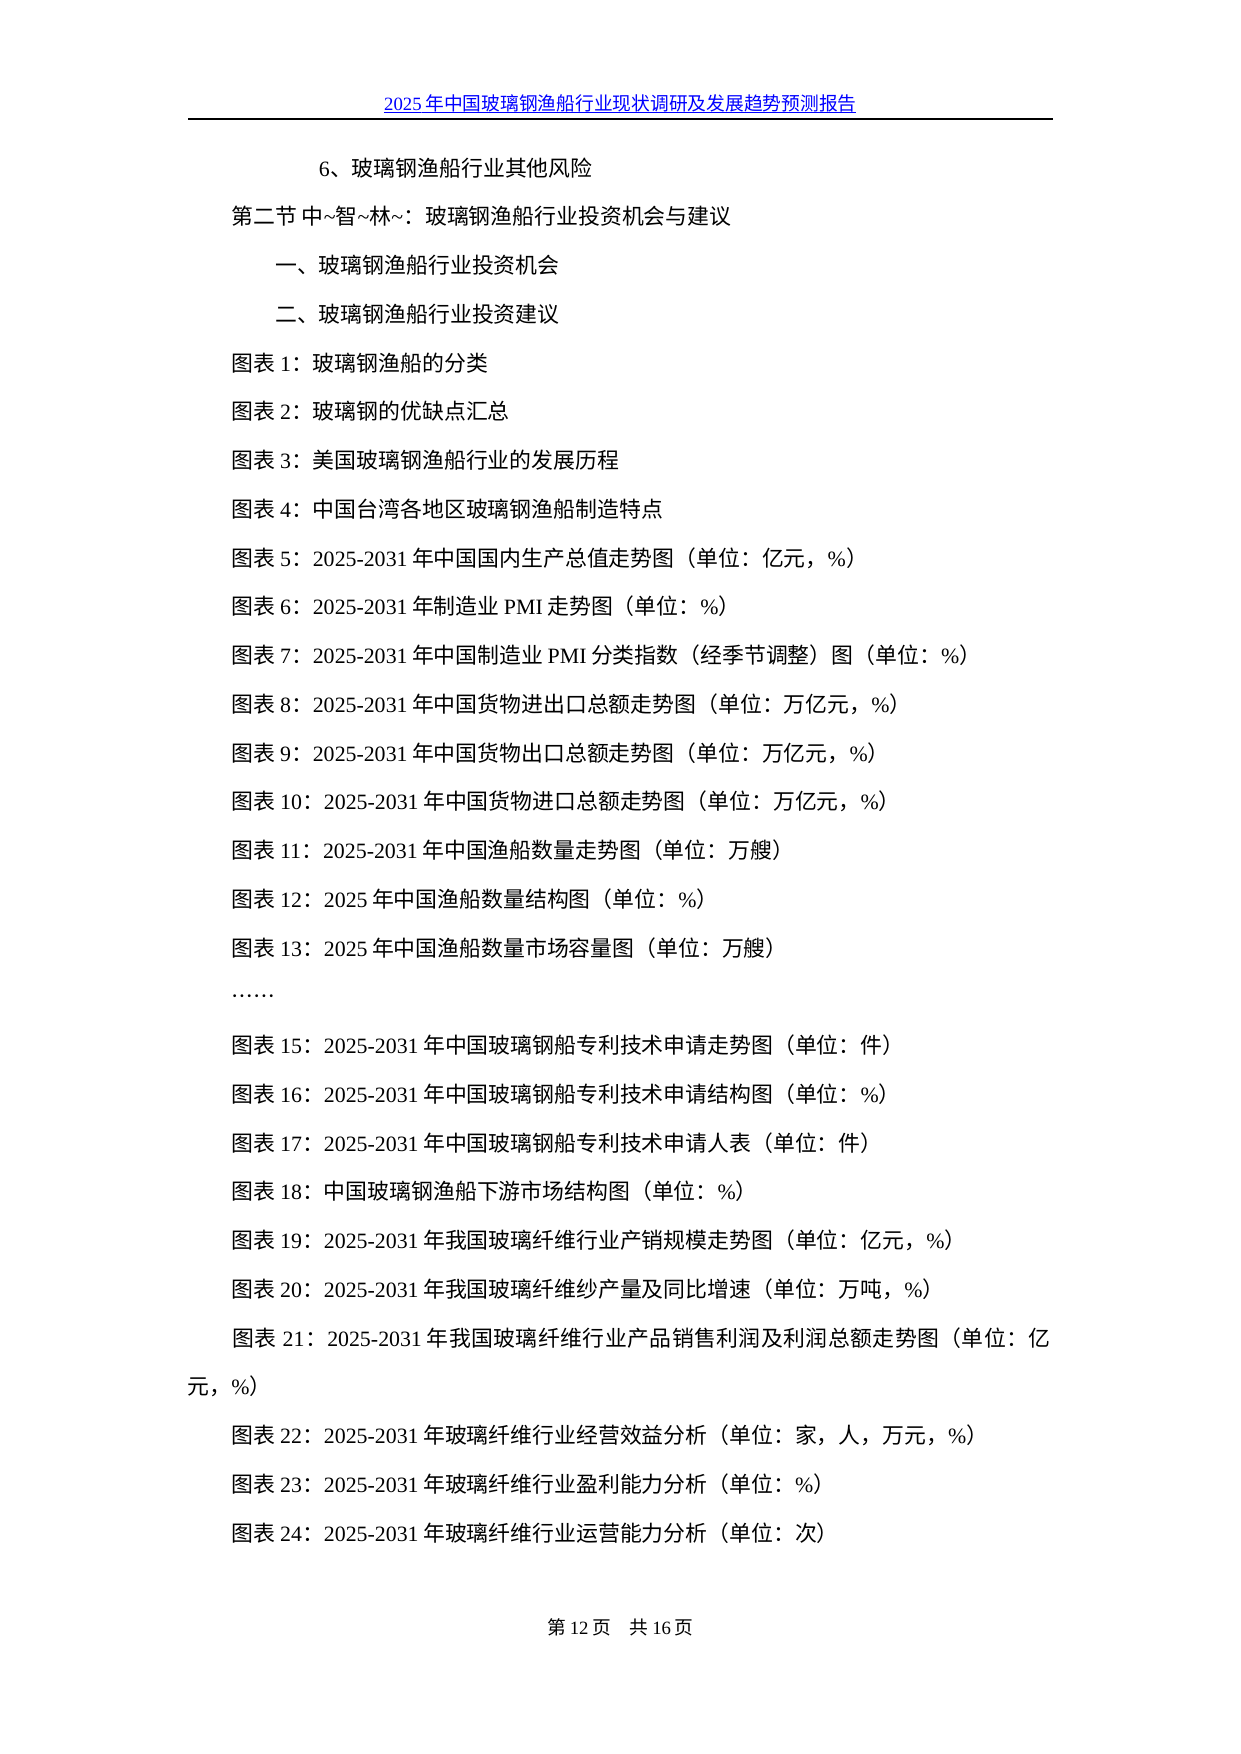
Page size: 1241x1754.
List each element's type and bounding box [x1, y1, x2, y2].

text [187, 150, 1053, 1548]
